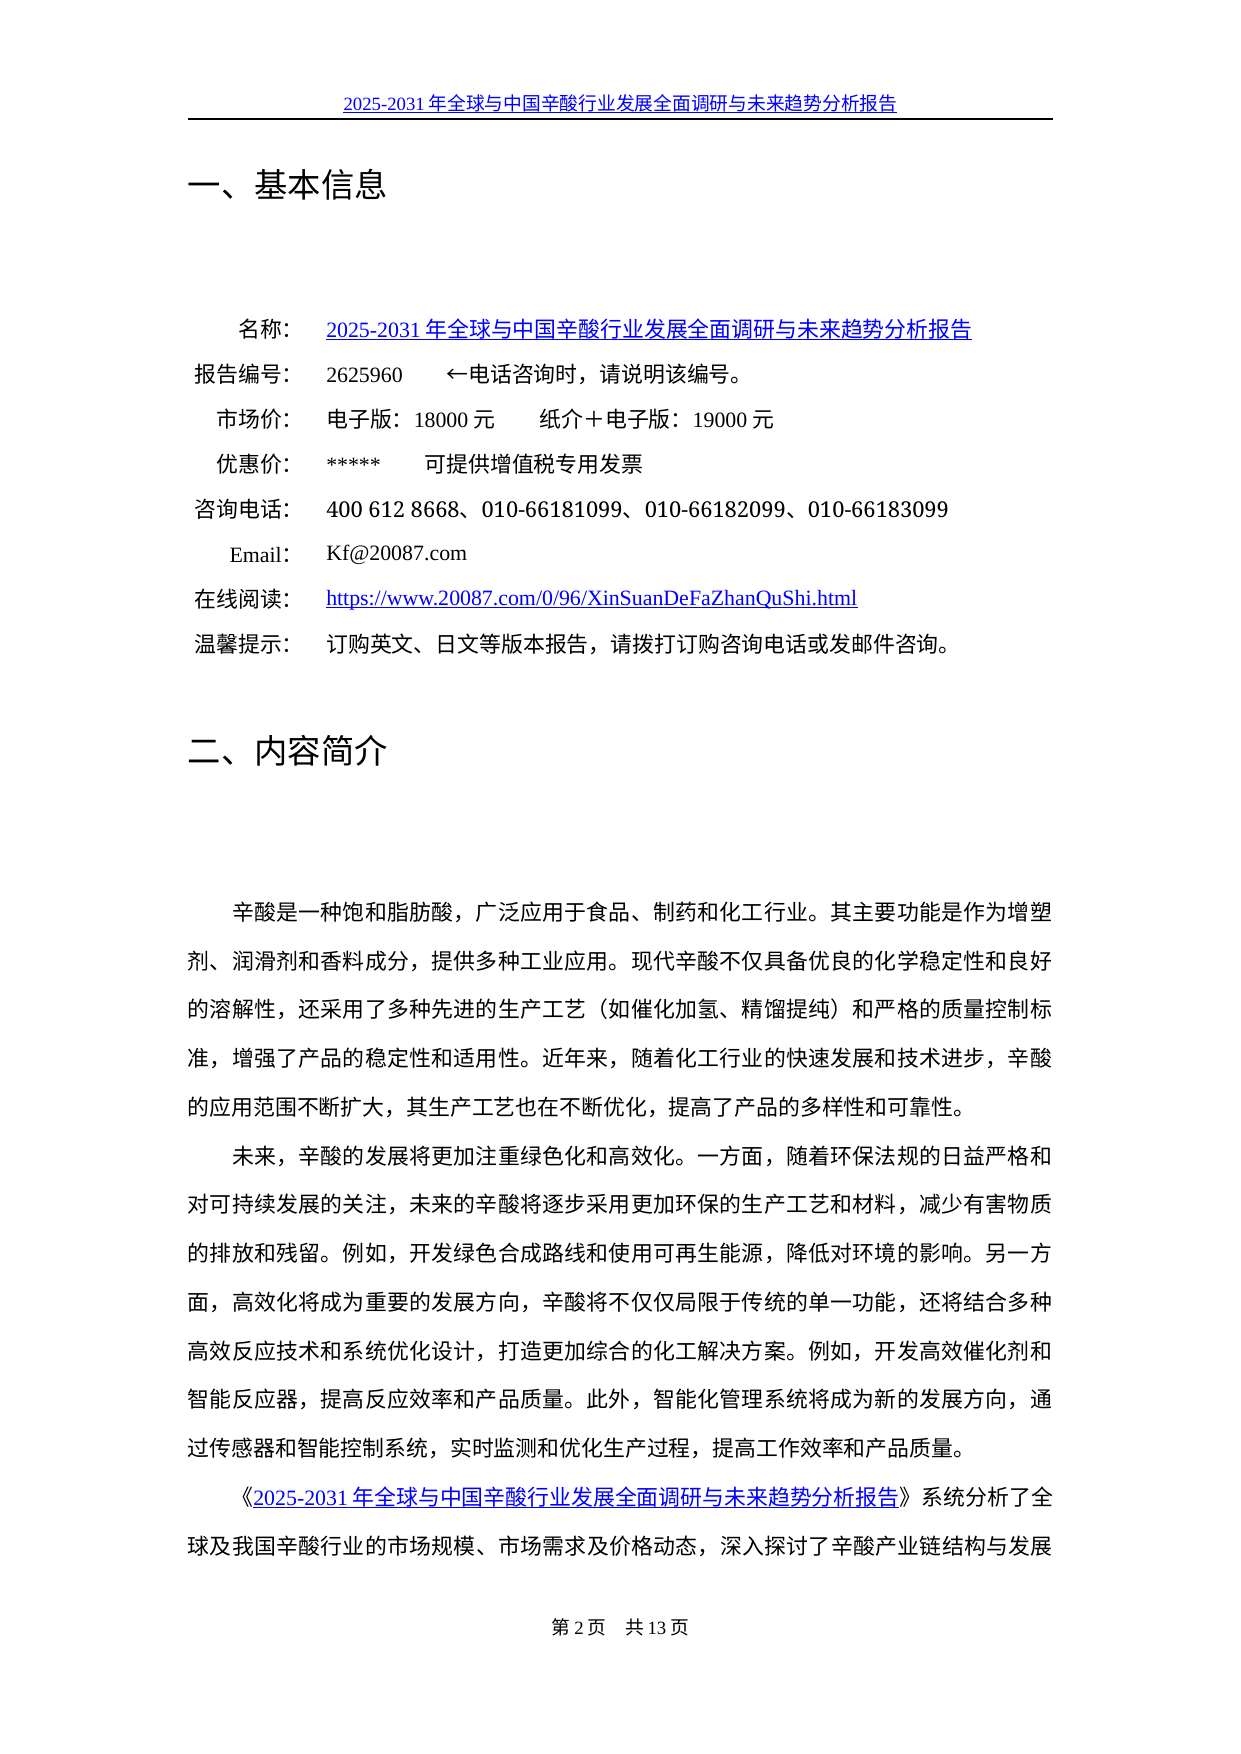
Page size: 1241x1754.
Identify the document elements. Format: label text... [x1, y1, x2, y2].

table_cell 温馨提示： [167, 627, 315, 672]
table_cell 市场价： [167, 402, 315, 447]
table_cell ***** 可提供增值税专用发票 [315, 447, 1073, 492]
title 二、内容简介 [187, 717, 1053, 782]
table_cell [315, 582, 1073, 627]
table_cell Kf@20087.com [315, 537, 1073, 582]
table_header 2025-2031年全球与中国辛酸行业发展全面调研与未来趋势分析报告 [315, 312, 1073, 357]
table_cell 优惠价： [167, 447, 315, 492]
table_cell 400 612 8668、010-66181099、010-66182099、010-66183099 [315, 492, 1073, 537]
title 一、基本信息 [187, 150, 1053, 215]
table_cell 报告编号： [167, 357, 315, 402]
table_cell 电子版：18000 元 纸介＋电子版：19000 元 [315, 402, 1073, 447]
table_cell 订购英文、日文等版本报告，请拨打订购咨询电话或发邮件咨询。 [315, 627, 1073, 672]
table_cell Email： [167, 537, 315, 582]
table_cell 在线阅读： [167, 582, 315, 627]
table_cell 咨询电话： [167, 492, 315, 537]
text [187, 894, 1053, 1561]
table_cell 2625960 ←电话咨询时，请说明该编号。 [315, 357, 1073, 402]
table_header 名称： [167, 312, 315, 357]
